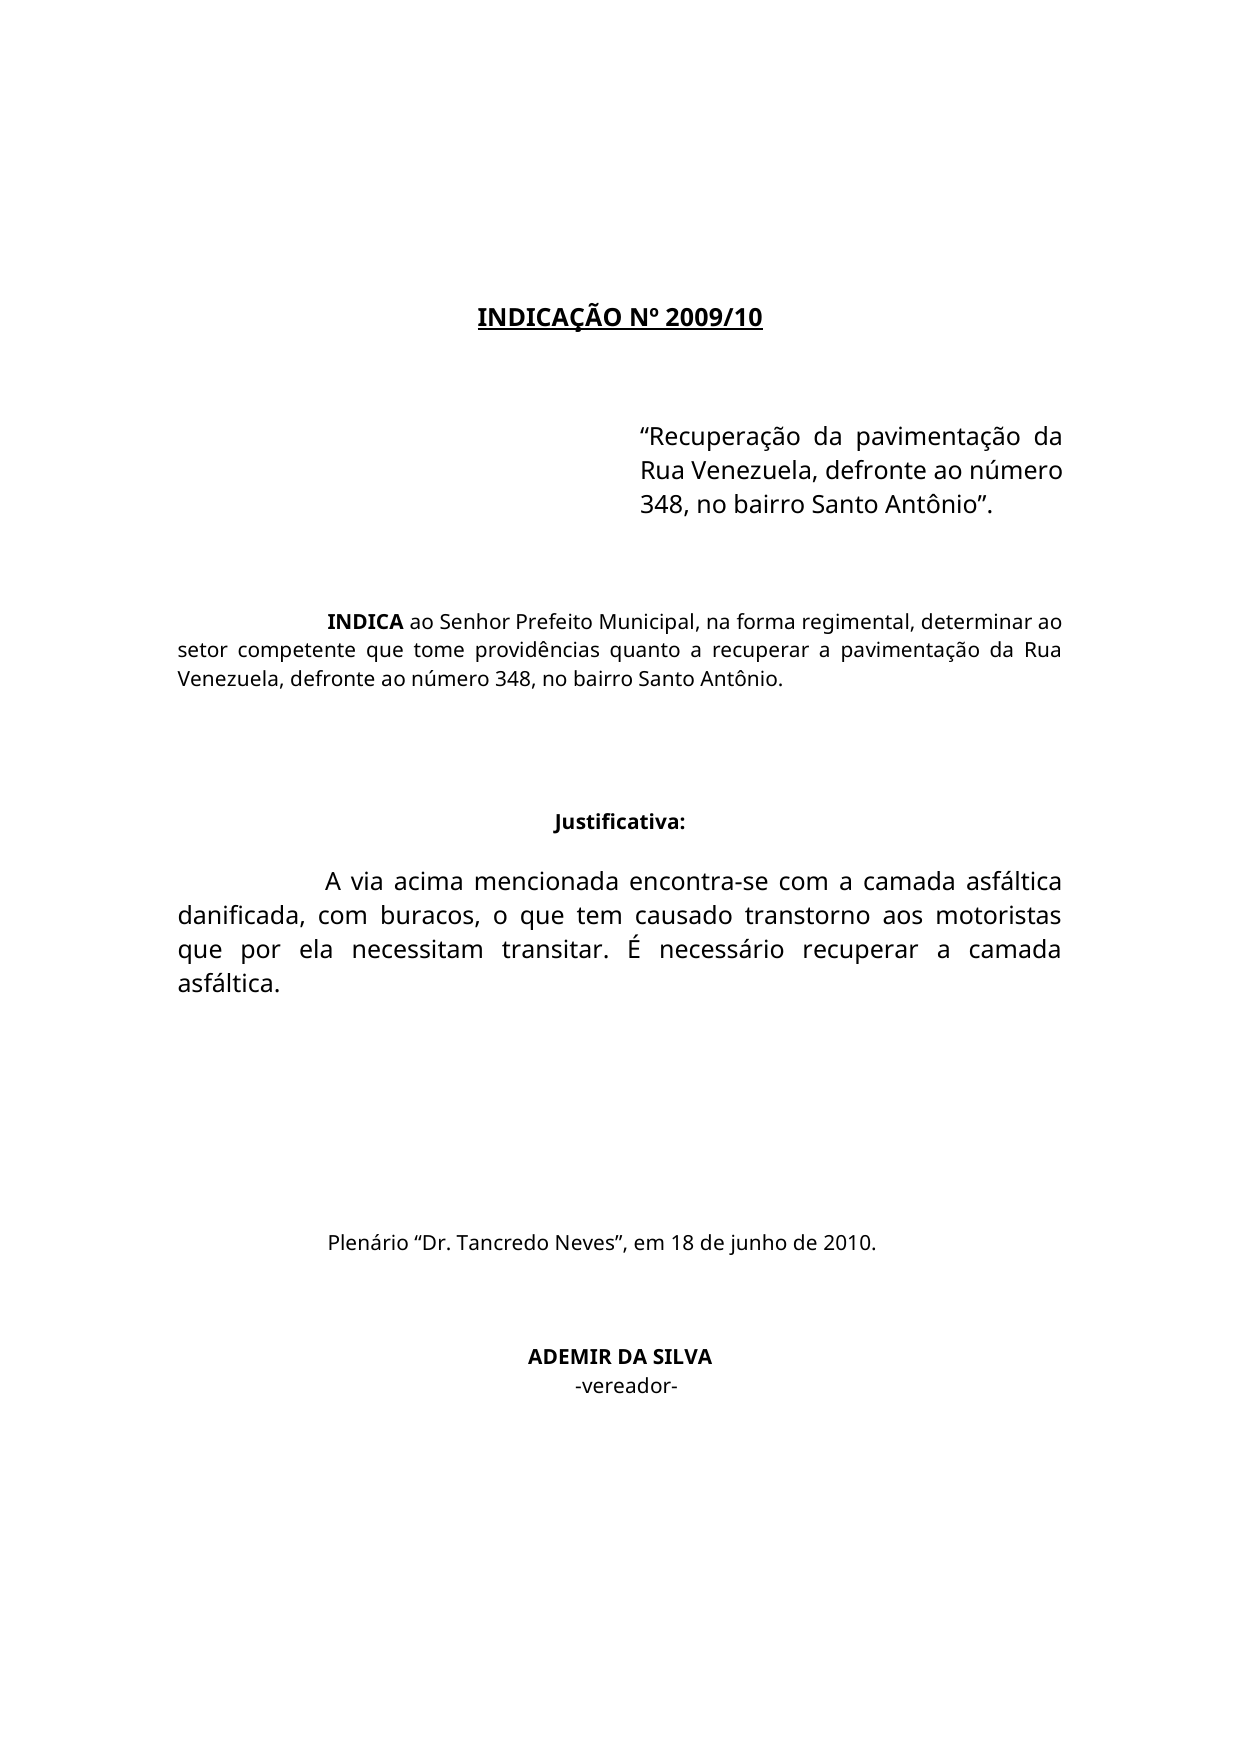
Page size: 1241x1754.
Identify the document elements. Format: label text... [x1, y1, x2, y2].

text A via acima mencionada encontra-se com a camada asfáltica danificada, com buracos, o que tem causado transtorno aos motoristas que por ela necessitam transitar. É necessário recuperar a camada asfáltica. [177, 864, 1063, 999]
text INDICA ao Senhor Prefeito Municipal, na forma regimental, determinar ao setor competente que tome providências quanto a recuperar a pavimentação da Rua Venezuela, defronte ao número 348, no bairro Santo Antônio. [177, 607, 1063, 692]
text -vereador- [177, 1371, 1063, 1399]
text Plenário “Dr. Tancredo Neves”, em 18 de junho de 2010. [177, 1228, 1063, 1256]
text Justificativa: [177, 807, 1063, 835]
text “Recuperação da pavimentação da Rua Venezuela, defronte ao número 348, no bairro Santo Antônio”. [640, 419, 1063, 521]
text ADEMIR DA SILVA [177, 1342, 1063, 1371]
title INDICAÇÃO Nº 2009/10 [177, 300, 1063, 334]
